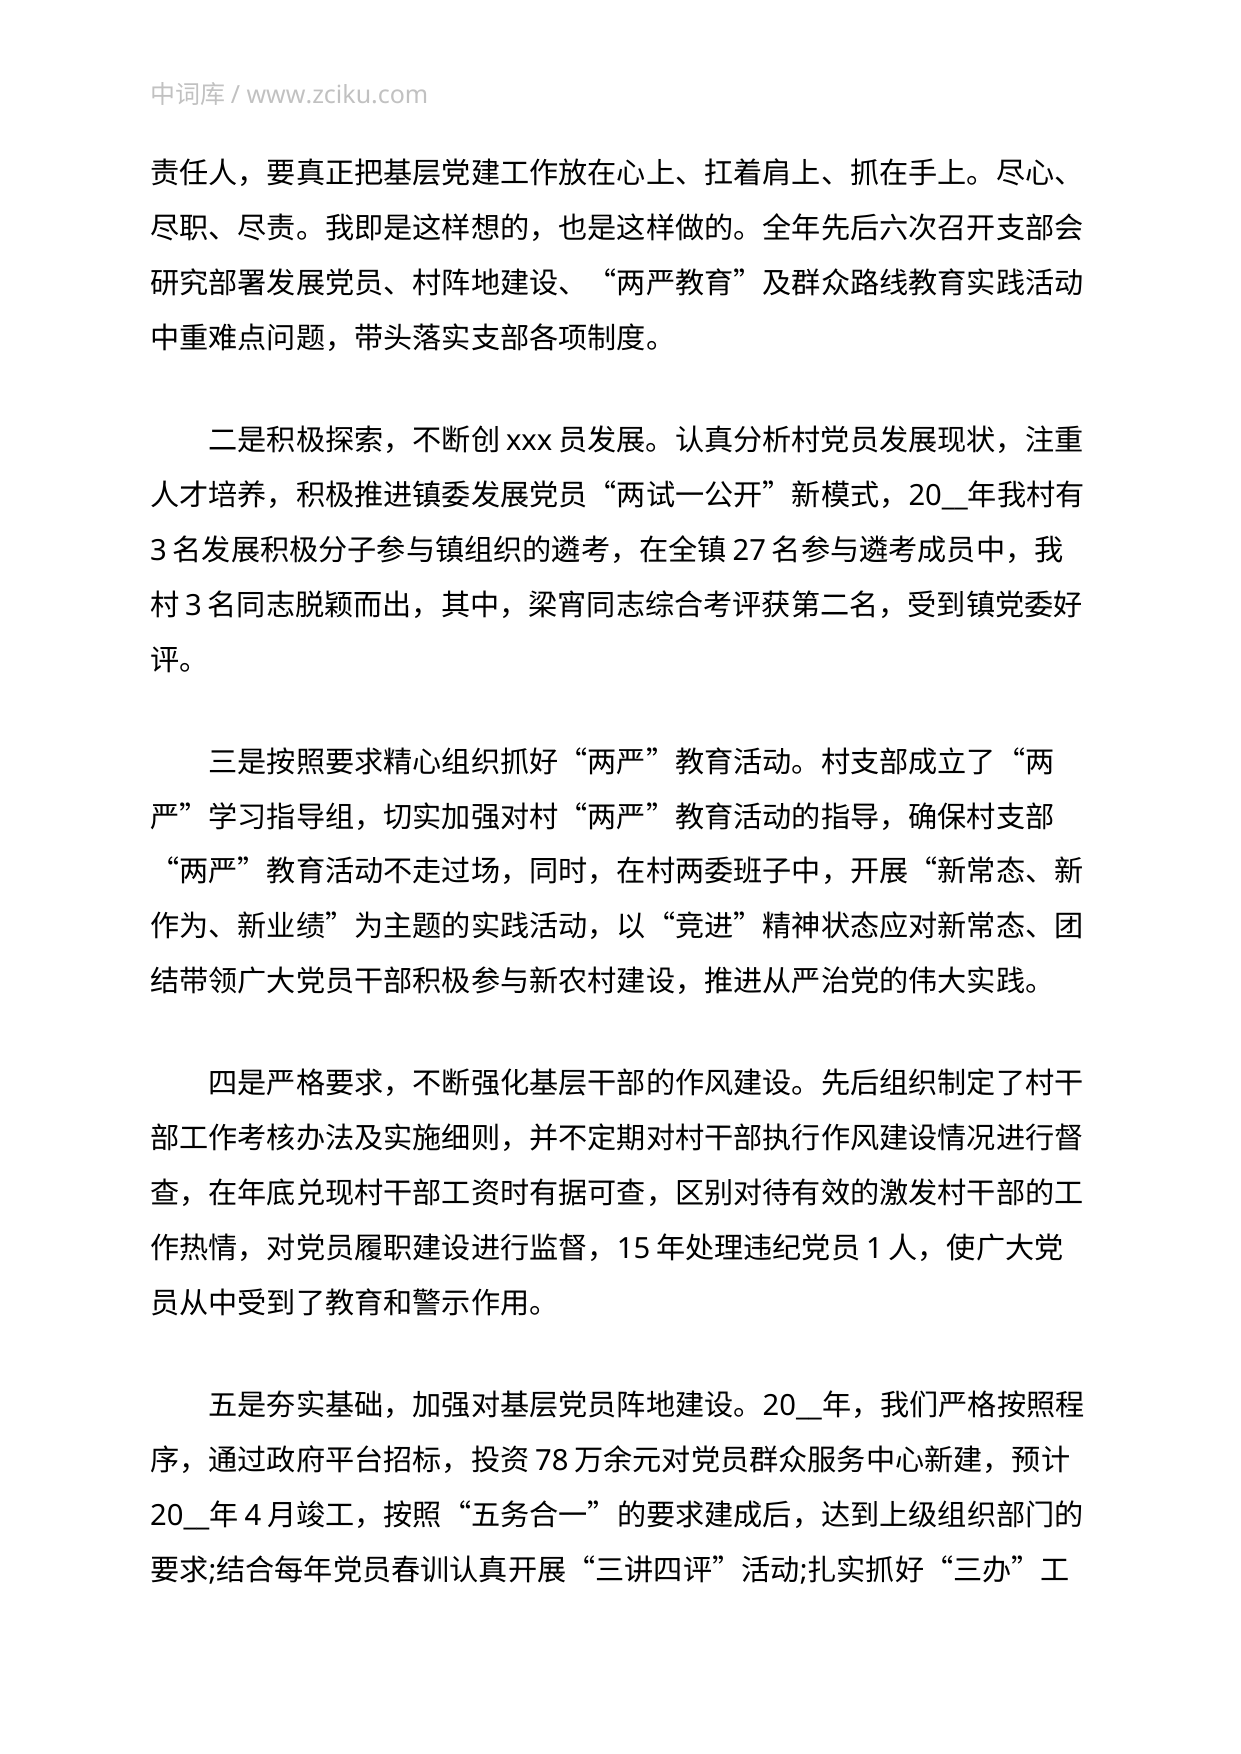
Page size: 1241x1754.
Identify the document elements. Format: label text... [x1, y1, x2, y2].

text 二是积极探索，不断创xxx员发展。认真分析村党员发展现状，注重人才培养，积极推进镇委发展党员“两试一公开”新模式，20__年我村有3名发展积极分子参与镇组织的遴考，在全镇27名参与遴考成员中，我村3名同志脱颖而出，其中，梁宵同志综合考评获第二名，受到镇党委好评。 [150, 416, 1090, 679]
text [150, 150, 1090, 357]
text 三是按照要求精心组织抓好“两严”教育活动。村支部成立了“两严”学习指导组，切实加强对村“两严”教育活动的指导，确保村支部“两严”教育活动不走过场，同时，在村两委班子中，开展“新常态、新作为、新业绩”为主题的实践活动，以“竞进”精神状态应对新常态、团结带领广大党员干部积极参与新农村建设，推进从严治党的伟大实践。 [150, 738, 1090, 1000]
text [150, 1381, 1090, 1588]
text 四是严格要求，不断强化基层干部的作风建设。先后组织制定了村干部工作考核办法及实施细则，并不定期对村干部执行作风建设情况进行督查，在年底兑现村干部工资时有据可查，区别对待有效的激发村干部的工作热情，对党员履职建设进行监督，15年处理违纪党员1人，使广大党员从中受到了教育和警示作用。 [150, 1059, 1090, 1322]
